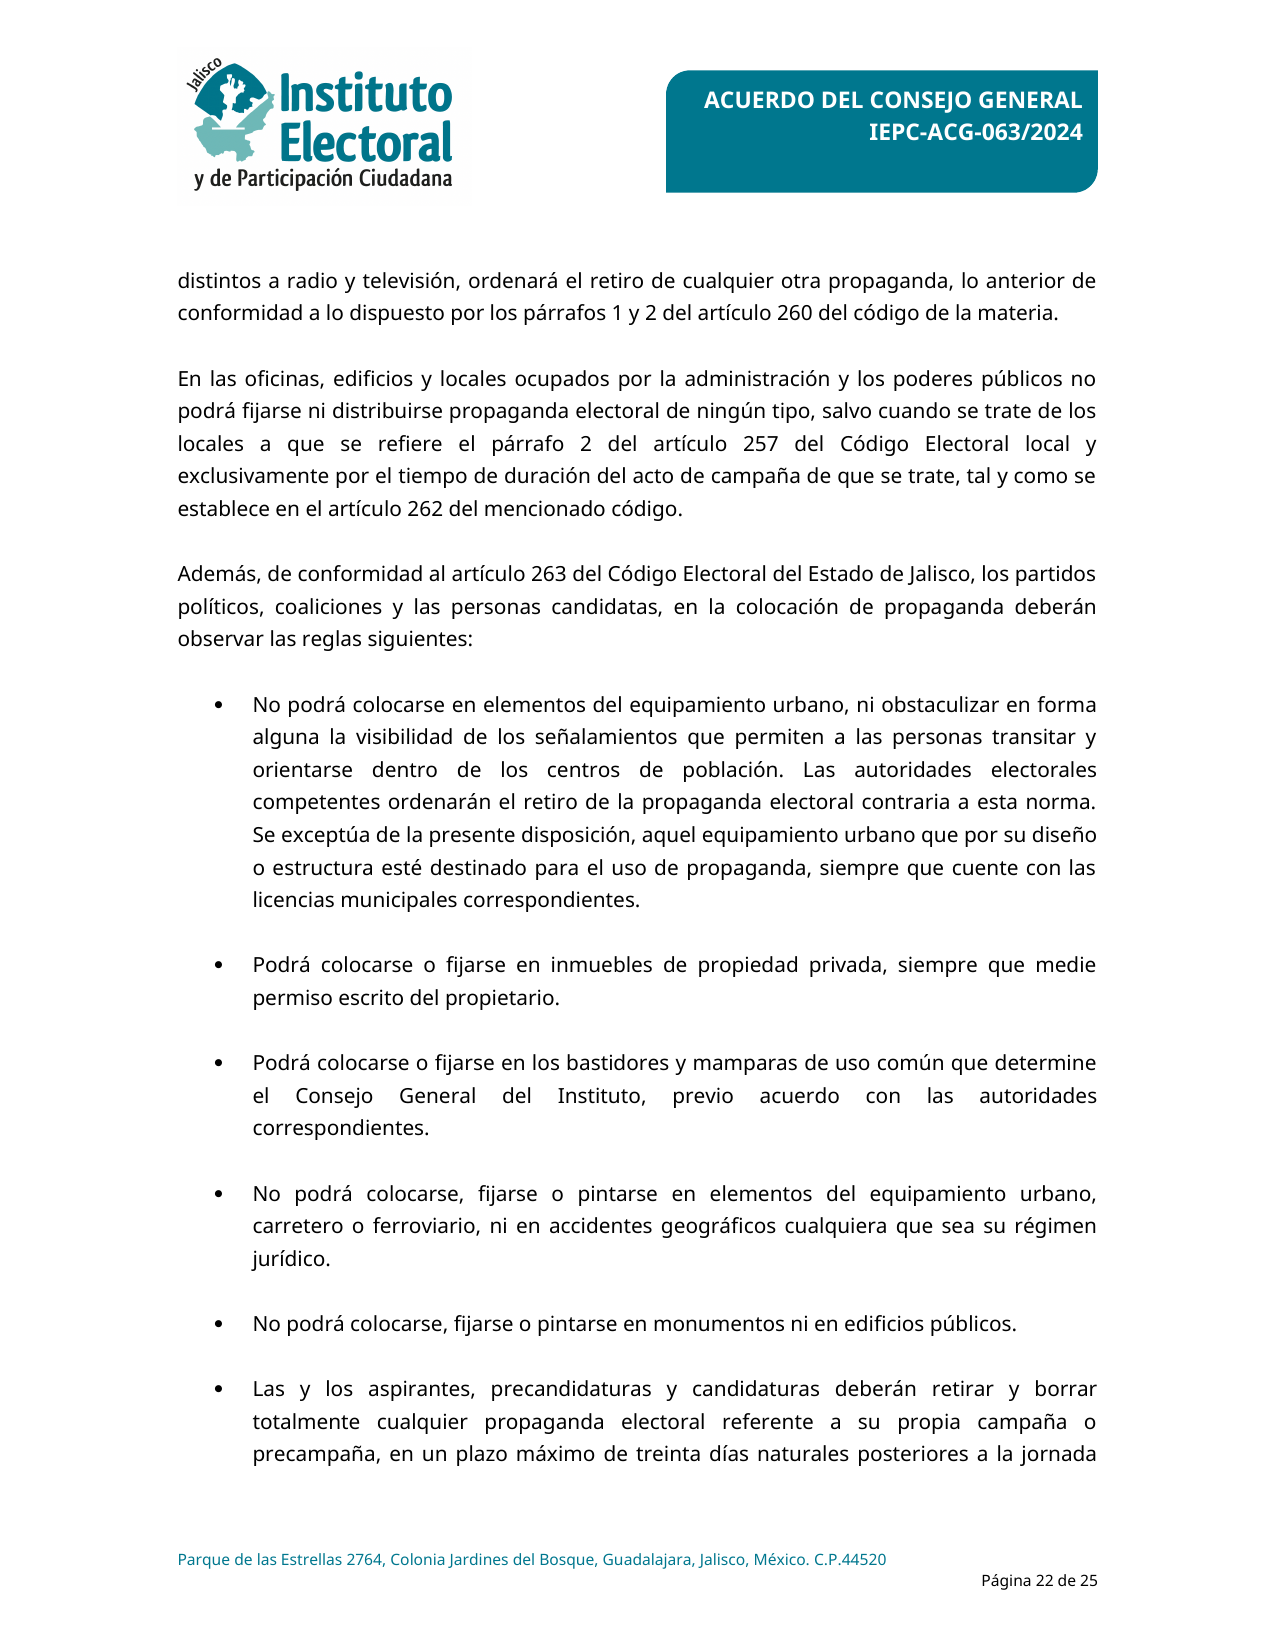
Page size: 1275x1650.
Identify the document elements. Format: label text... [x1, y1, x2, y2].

picture [177, 47, 473, 206]
list Podrá colocarse o fijarse en inmuebles de propiedad privada, siempre que medie permiso escrito del propietario. [215, 951, 1098, 1012]
text Además, de conformidad al artículo 263 del Código Electoral del Estado de Jalisco, los partidos políticos, coaliciones y las personas candidatas, en la colocación de propaganda deberán observar las reglas siguientes: [177, 559, 1098, 653]
list No podrá colocarse, fijarse o pintarse en elementos del equipamiento urbano, carretero o ferroviario, ni en accidentes geográficos cualquiera que sea su régimen jurídico. [215, 1179, 1098, 1272]
list No podrá colocarse en elementos del equipamiento urbano, ni obstaculizar en forma alguna la visibilidad de los señalamientos que permiten a las personas transitar y orientarse dentro de los centros de población. Las autoridades electorales competentes ordenarán el retiro de la propaganda electoral contraria a esta norma. Se exceptúa de la presente disposición, aquel equipamiento urbano que por su diseño o estructura esté destinado para el uso de propaganda, siempre que cuente con las licencias municipales correspondientes. [215, 690, 1098, 914]
list Podrá colocarse o fijarse en los bastidores y mamparas de uso común que determine el Consejo General del Instituto, previo acuerdo con las autoridades correspondientes. [215, 1048, 1098, 1142]
list No podrá colocarse, fijarse o pintarse en monumentos ni en edificios públicos. [215, 1309, 1098, 1338]
text En las oficinas, edificios y locales ocupados por la administración y los poderes públicos no podrá fijarse ni distribuirse propaganda electoral de ningún tipo, salvo cuando se trate de los locales a que se refiere el párrafo 2 del artículo 257 del Código Electoral local y exclusivamente por el tiempo de duración del acto de campaña de que se trate, tal y como se establece en el artículo 262 del mencionado código. [177, 364, 1098, 522]
